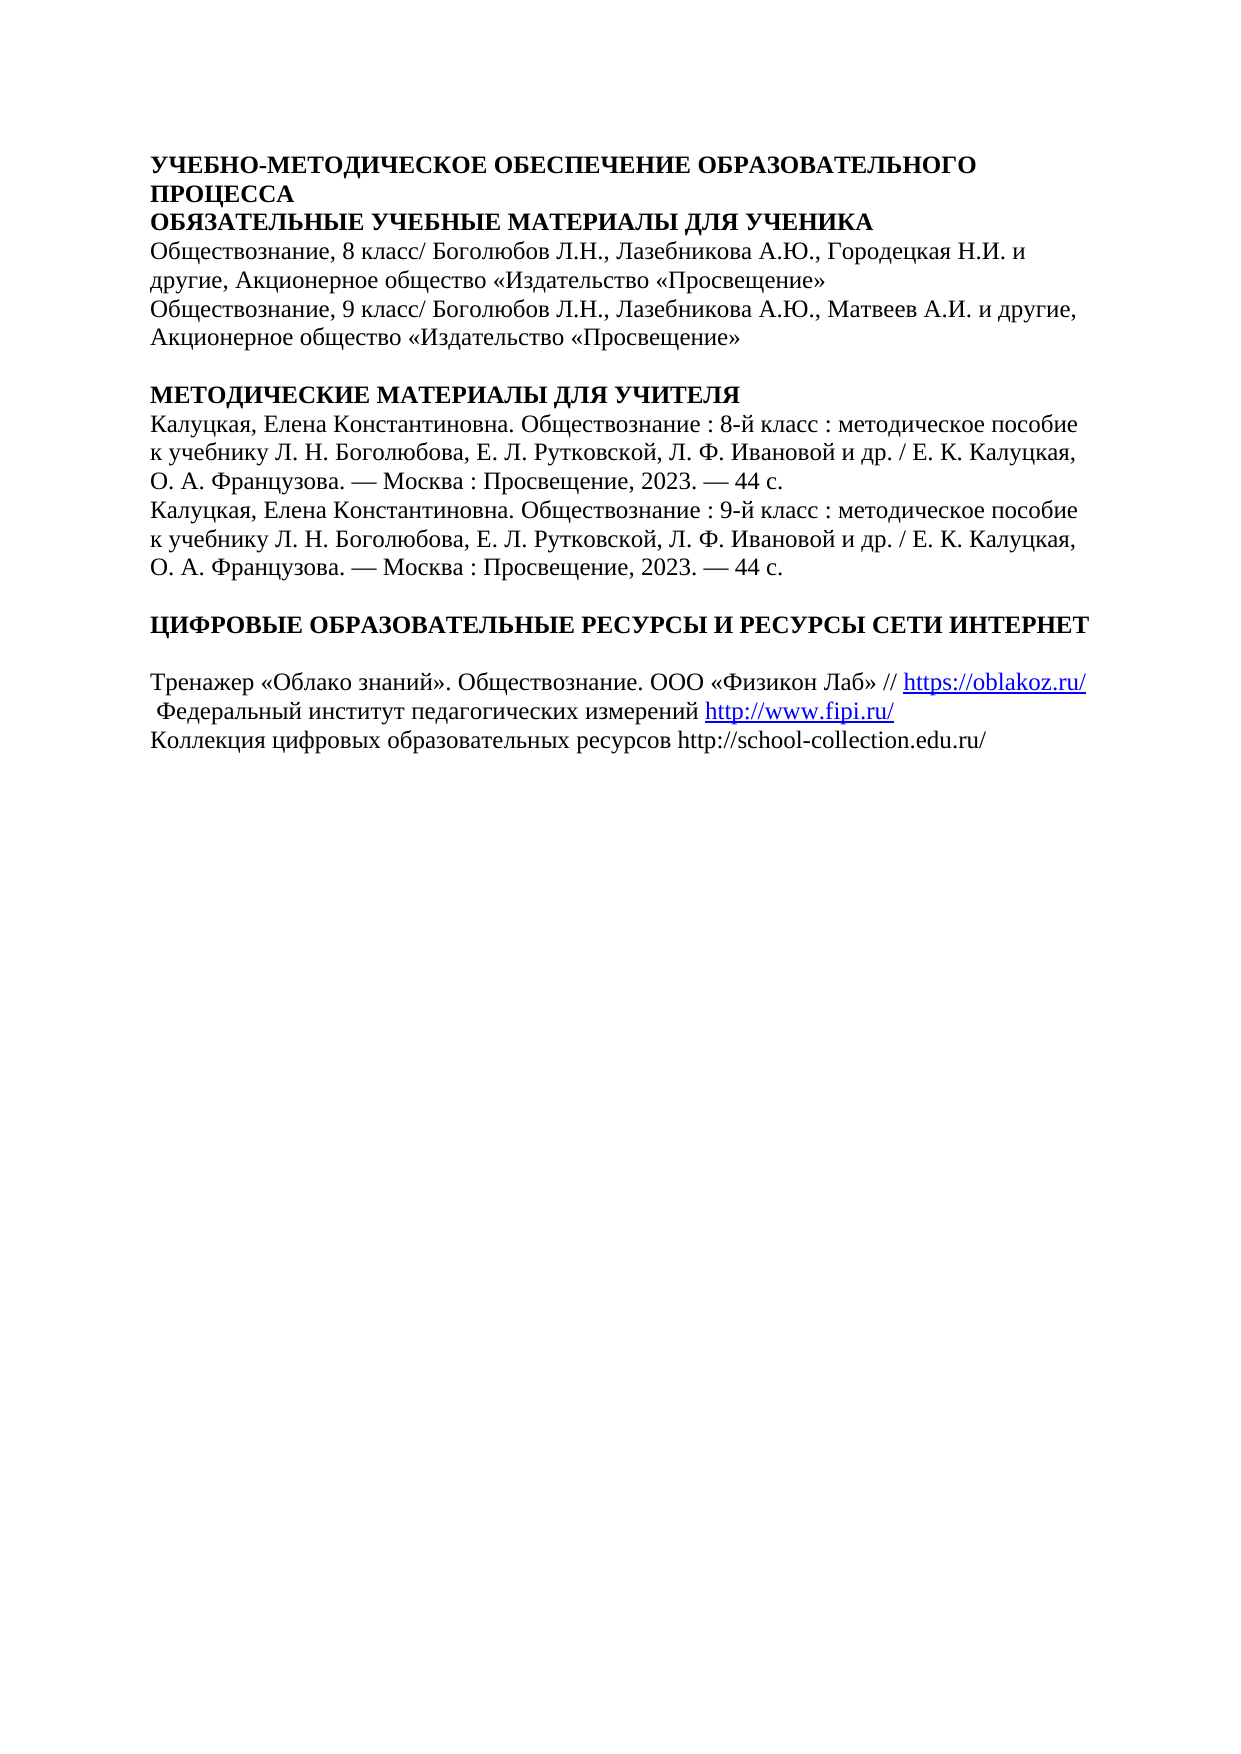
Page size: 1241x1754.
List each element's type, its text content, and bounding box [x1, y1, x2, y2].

text Калуцкая, Елена Константиновна. Обществознание : 8-й класс : методическое пособие к учебнику Л. Н. Боголюбова, Е. Л. Рутковской, Л. Ф. Ивановой и др. / Е. К. Калуцкая, О. А. Французова. — Москва : Просвещение, 2023. — 44 с. [150, 409, 1090, 495]
text Коллекция цифровых образовательных ресурсов http://school-collection.edu.ru/ [150, 725, 1090, 754]
text Федеральный институт педагогических измерений http://www.fipi.ru/ [150, 696, 1090, 725]
text Тренажер «Облако знаний». Обществознание. ООО «Физикон Лаб» // https://oblakoz.ru/ [150, 667, 1090, 696]
text ОБЯЗАТЕЛЬНЫЕ УЧЕБНЫЕ МАТЕРИАЛЫ ДЛЯ УЧЕНИКА [150, 207, 1090, 236]
text Калуцкая, Елена Константиновна. Обществознание : 9-й класс : методическое пособие к учебнику Л. Н. Боголюбова, Е. Л. Рутковской, Л. Ф. Ивановой и др. / Е. К. Калуцкая, О. А. Французова. — Москва : Просвещение, 2023. — 44 с. [150, 495, 1090, 581]
text МЕТОДИЧЕСКИЕ МАТЕРИАЛЫ ДЛЯ УЧИТЕЛЯ [150, 380, 1090, 409]
text ЦИФРОВЫЕ ОБРАЗОВАТЕЛЬНЫЕ РЕСУРСЫ И РЕСУРСЫ СЕТИ ИНТЕРНЕТ [150, 610, 1090, 639]
text УЧЕБНО-МЕТОДИЧЕСКОЕ ОБЕСПЕЧЕНИЕ ОБРАЗОВАТЕЛЬНОГО ПРОЦЕССА [150, 150, 1090, 207]
text Обществознание, 9 класс/ Боголюбов Л.Н., Лазебникова А.Ю., Матвеев А.И. и другие, Акционерное общество «Издательство «Просвещение» [150, 294, 1090, 351]
text Обществознание, 8 класс/ Боголюбов Л.Н., Лазебникова А.Ю., Городецкая Н.И. и другие, Акционерное общество «Издательство «Просвещение» [150, 236, 1090, 294]
